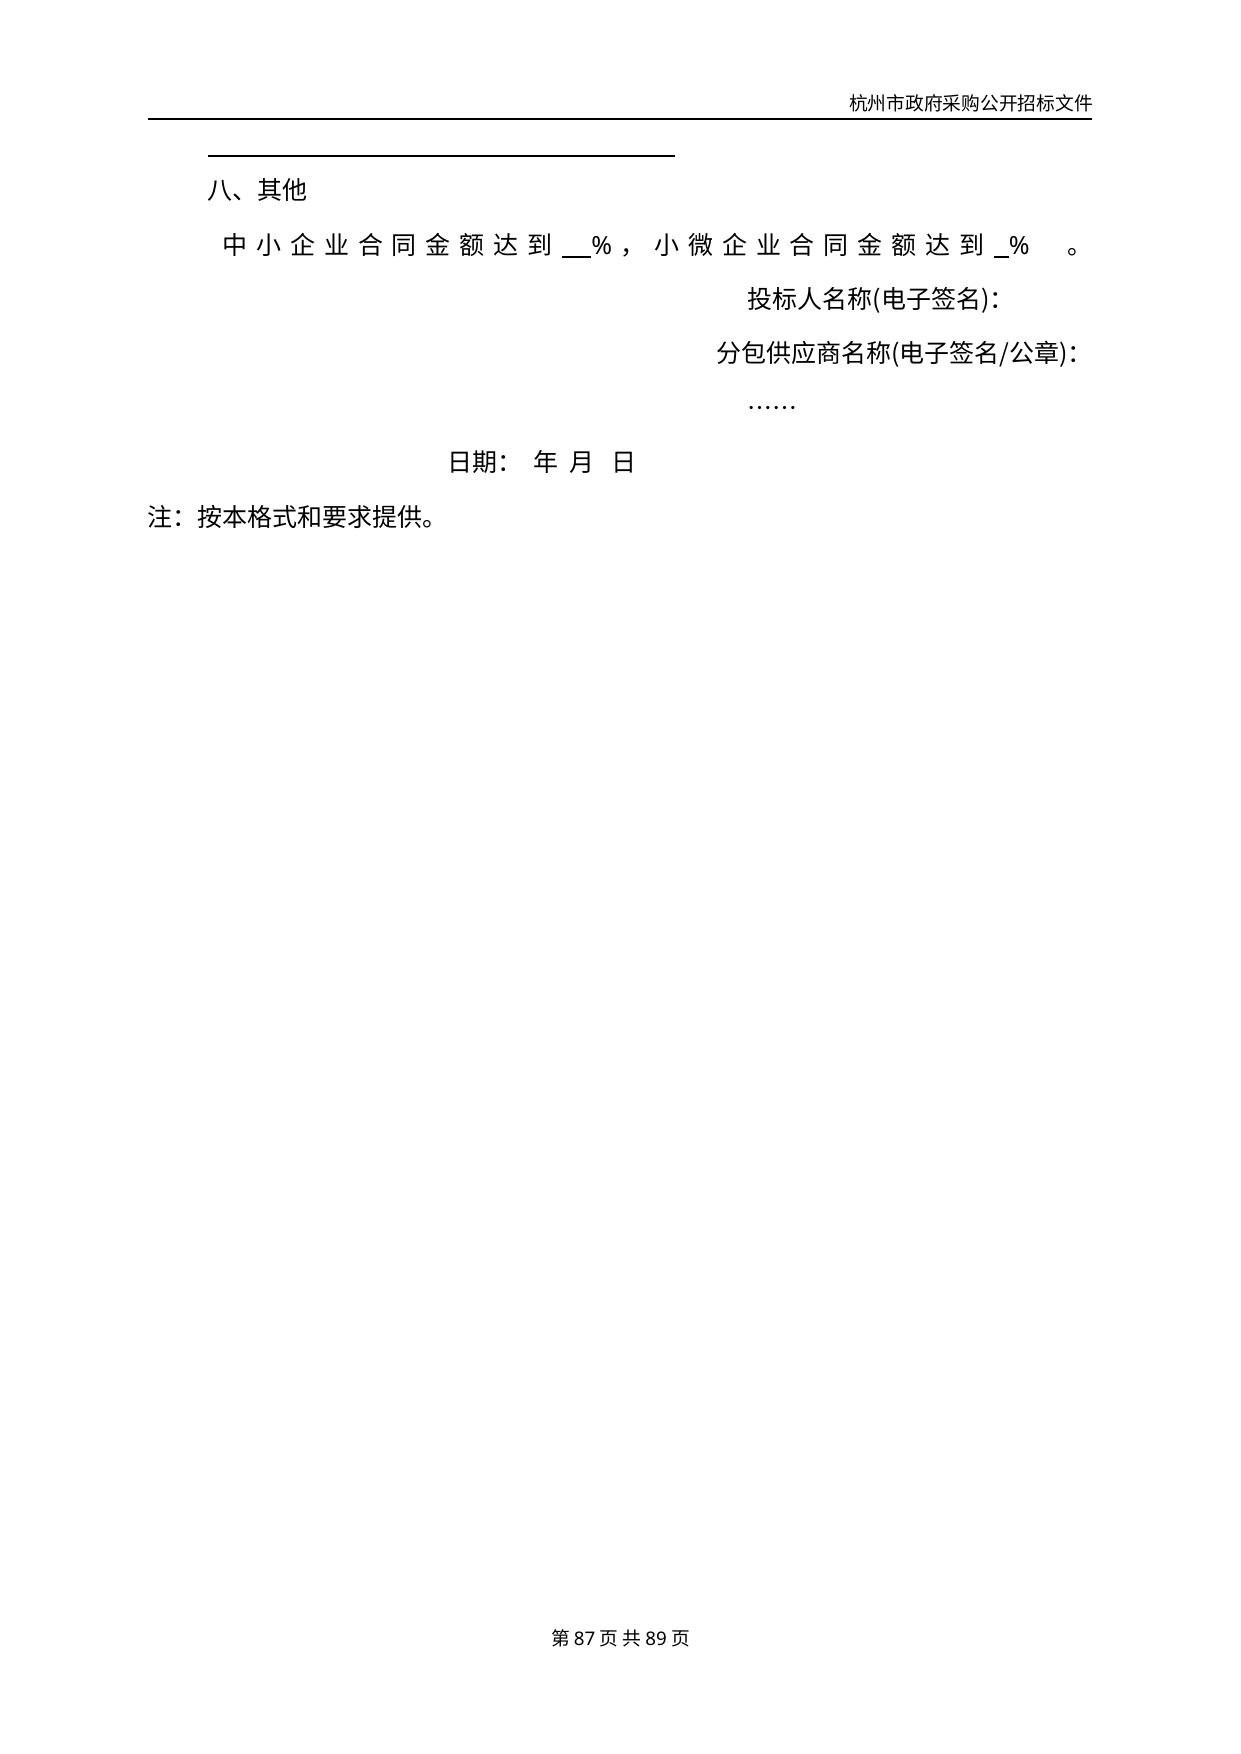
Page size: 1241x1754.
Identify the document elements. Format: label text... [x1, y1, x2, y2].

text 日期： 年 月 日 [222, 443, 1092, 479]
text 分包供应商名称(电子签名/公章)： [148, 334, 1092, 370]
text 八、其他 [148, 171, 1092, 207]
text 注：按本格式和要求提供。 [148, 497, 1049, 533]
text 中小企业合同金额达到 %，小微企业合同金额达到 % 。 投标人名称(电子签名)： [222, 225, 1092, 316]
text …… [148, 388, 1092, 424]
